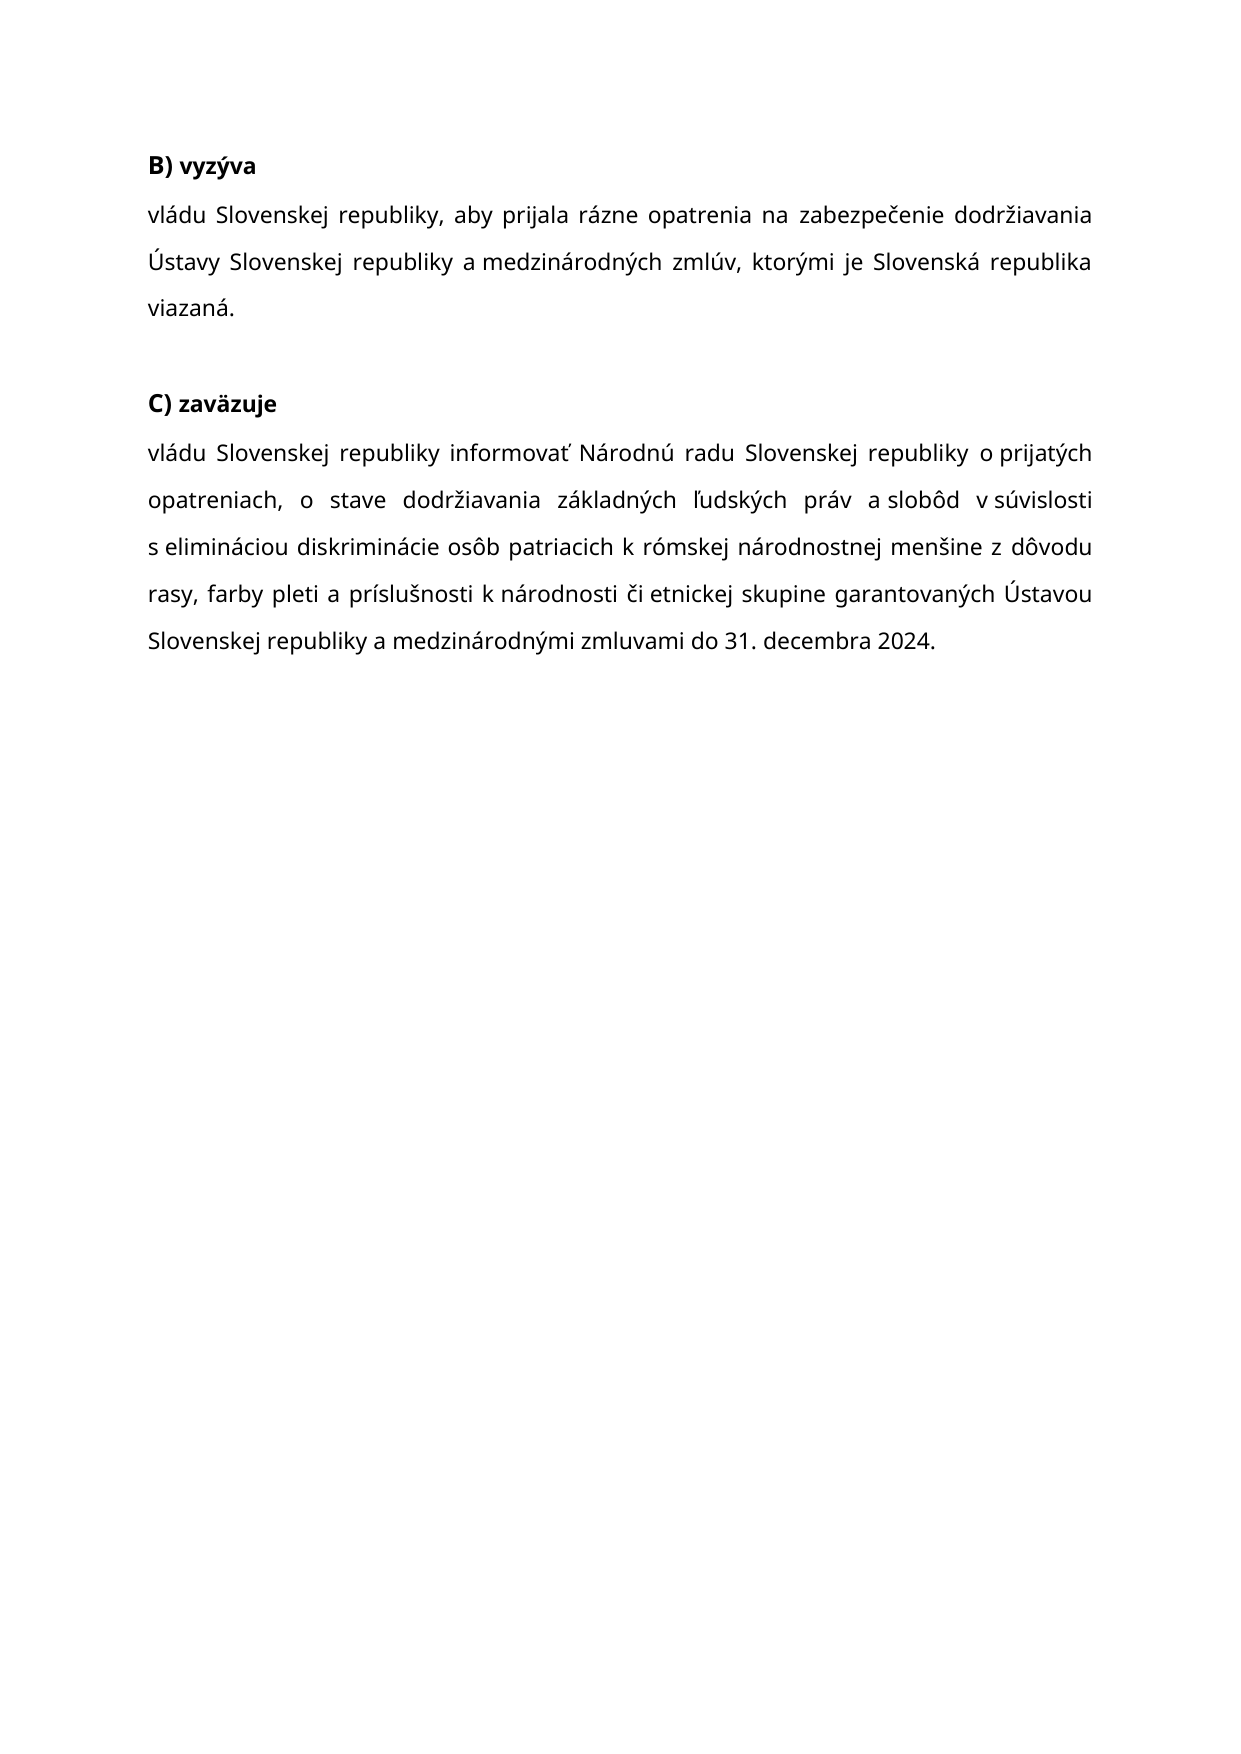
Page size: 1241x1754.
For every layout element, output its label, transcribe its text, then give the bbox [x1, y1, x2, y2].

list vládu Slovenskej republiky, aby prijala rázne opatrenia na zabezpečenie dodržiavania Ústavy Slovenskej republiky a medzinárodných zmlúv, ktorými je Slovenská republika viazaná. [148, 199, 1093, 324]
list zaväzuje [148, 386, 1093, 420]
list vládu Slovenskej republiky informovať Národnú radu Slovenskej republiky o prijatých opatreniach, o stave dodržiavania základných ľudských práv a slobôd v súvislosti s elimináciou diskriminácie osôb patriacich k rómskej národnostnej menšine z dôvodu rasy, farby pleti a príslušnosti k národnosti či etnickej skupine garantovaných Ústavou Slovenskej republiky a medzinárodnými zmluvami do 31. decembra 2024. [148, 437, 1093, 656]
list vyzýva [148, 148, 1093, 182]
